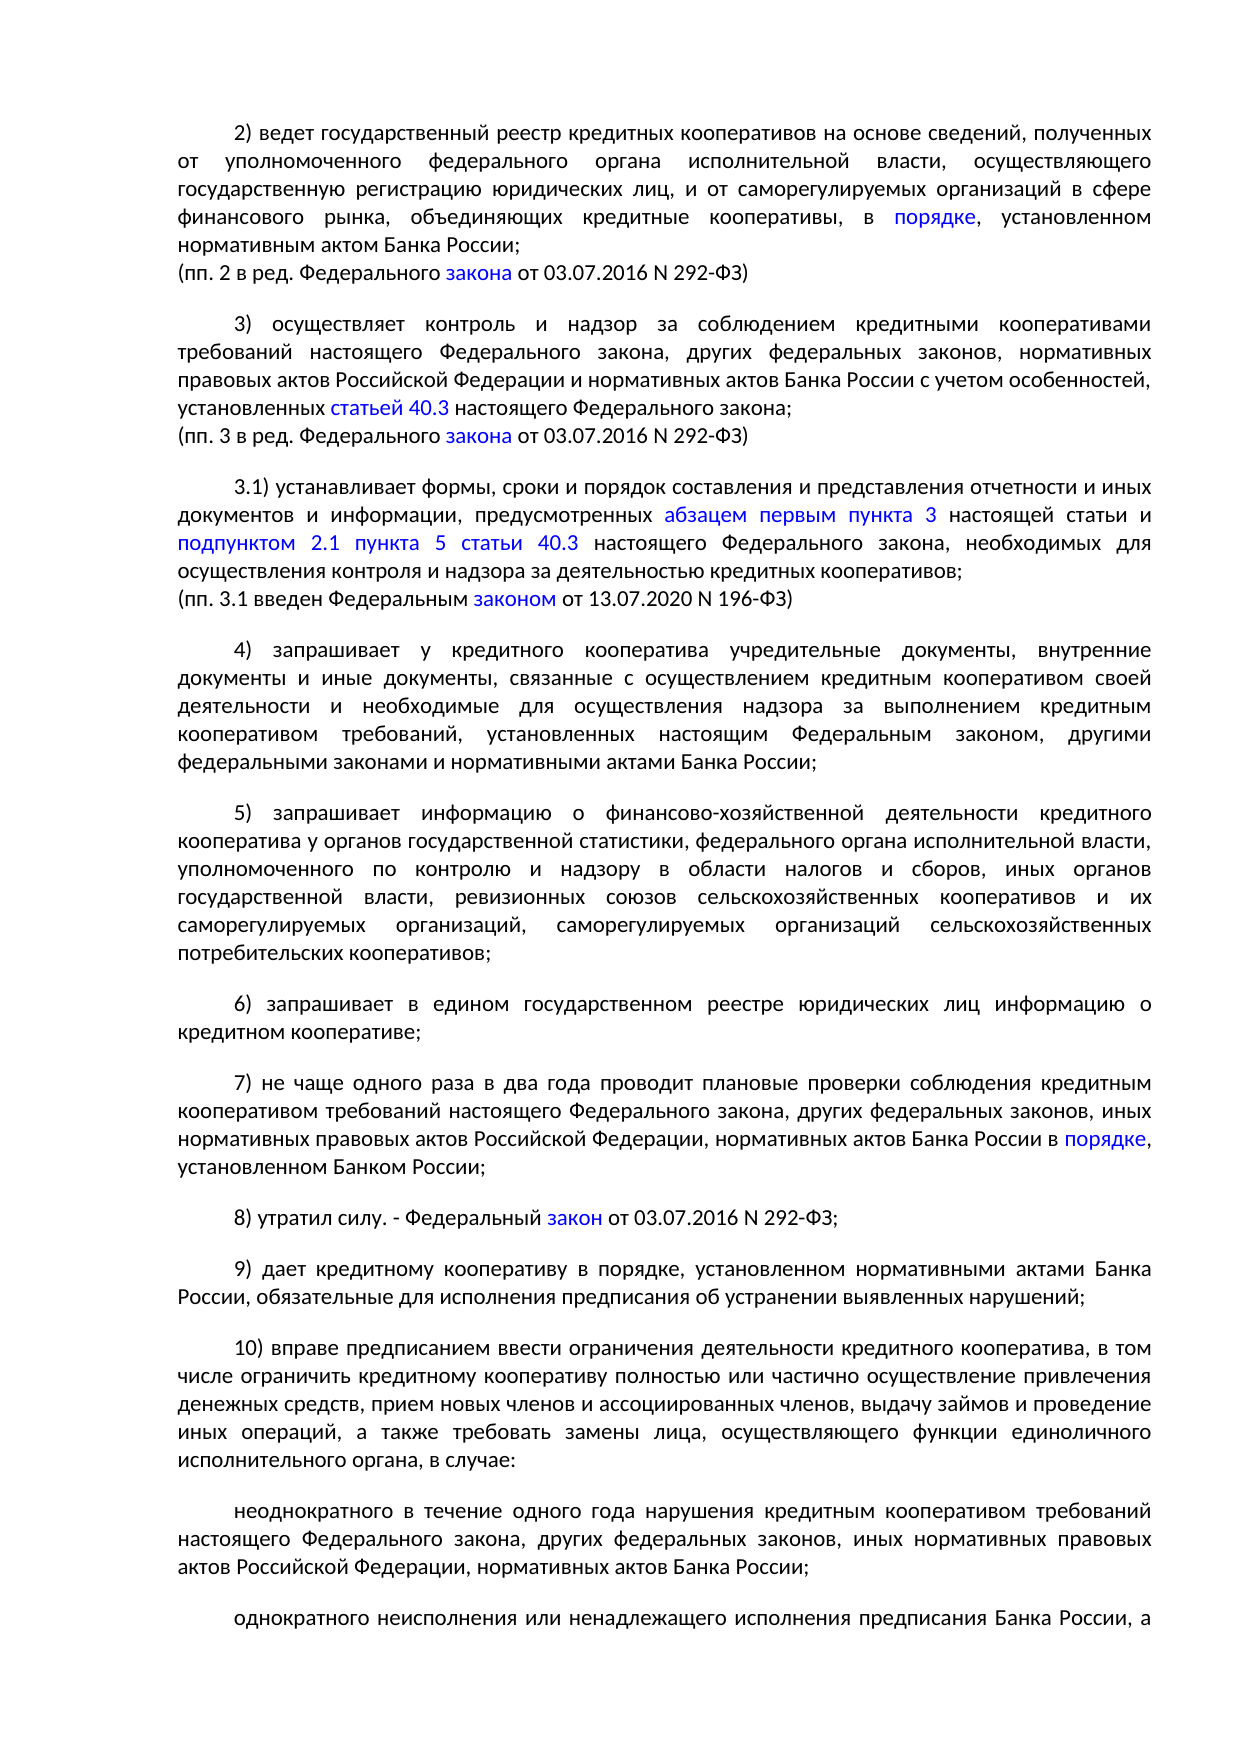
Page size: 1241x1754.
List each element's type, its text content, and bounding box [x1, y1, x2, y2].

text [177, 1603, 1152, 1631]
text (пп. 3.1 введен Федеральным законом от 13.07.2020 N 196-ФЗ) [177, 584, 1152, 612]
text (пп. 3 в ред. Федерального закона от 03.07.2016 N 292-ФЗ) [177, 421, 1152, 449]
text 2) ведет государственный реестр кредитных кооперативов на основе сведений, полученных от уполномоченного федерального органа исполнительной власти, осуществляющего государственную регистрацию юридических лиц, и от саморегулируемых организаций в сфере финансового рынка, объединяющих кредитные кооперативы, в порядке, установленном нормативным актом Банка России; [177, 118, 1152, 258]
text 6) запрашивает в едином государственном реестре юридических лиц информацию о кредитном кооперативе; [177, 989, 1152, 1045]
text 7) не чаще одного раза в два года проводит плановые проверки соблюдения кредитным кооперативом требований настоящего Федерального закона, других федеральных законов, иных нормативных правовых актов Российской Федерации, нормативных актов Банка России в порядке, установленном Банком России; [177, 1068, 1152, 1180]
text неоднократного в течение одного года нарушения кредитным кооперативом требований настоящего Федерального закона, других федеральных законов, иных нормативных правовых актов Российской Федерации, нормативных актов Банка России; [177, 1496, 1152, 1580]
text (пп. 2 в ред. Федерального закона от 03.07.2016 N 292-ФЗ) [177, 258, 1152, 286]
text 8) утратил силу. - Федеральный закон от 03.07.2016 N 292-ФЗ; [177, 1203, 1152, 1231]
text 9) дает кредитному кооперативу в порядке, установленном нормативными актами Банка России, обязательные для исполнения предписания об устранении выявленных нарушений; [177, 1254, 1152, 1310]
text 3) осуществляет контроль и надзор за соблюдением кредитными кооперативами требований настоящего Федерального закона, других федеральных законов, нормативных правовых актов Российской Федерации и нормативных актов Банка России с учетом особенностей, установленных статьей 40.3 настоящего Федерального закона; [177, 309, 1152, 421]
text 4) запрашивает у кредитного кооператива учредительные документы, внутренние документы и иные документы, связанные с осуществлением кредитным кооперативом своей деятельности и необходимые для осуществления надзора за выполнением кредитным кооперативом требований, установленных настоящим Федеральным законом, другими федеральными законами и нормативными актами Банка России; [177, 635, 1152, 775]
text 3.1) устанавливает формы, сроки и порядок составления и представления отчетности и иных документов и информации, предусмотренных абзацем первым пункта 3 настоящей статьи и подпунктом 2.1 пункта 5 статьи 40.3 настоящего Федерального закона, необходимых для осуществления контроля и надзора за деятельностью кредитных кооперативов; [177, 472, 1152, 584]
text 5) запрашивает информацию о финансово-хозяйственной деятельности кредитного кооператива у органов государственной статистики, федерального органа исполнительной власти, уполномоченного по контролю и надзору в области налогов и сборов, иных органов государственной власти, ревизионных союзов сельскохозяйственных кооперативов и их саморегулируемых организаций, саморегулируемых организаций сельскохозяйственных потребительских кооперативов; [177, 798, 1152, 966]
text 10) вправе предписанием ввести ограничения деятельности кредитного кооператива, в том числе ограничить кредитному кооперативу полностью или частично осуществление привлечения денежных средств, прием новых членов и ассоциированных членов, выдачу займов и проведение иных операций, а также требовать замены лица, осуществляющего функции единоличного исполнительного органа, в случае: [177, 1333, 1152, 1473]
